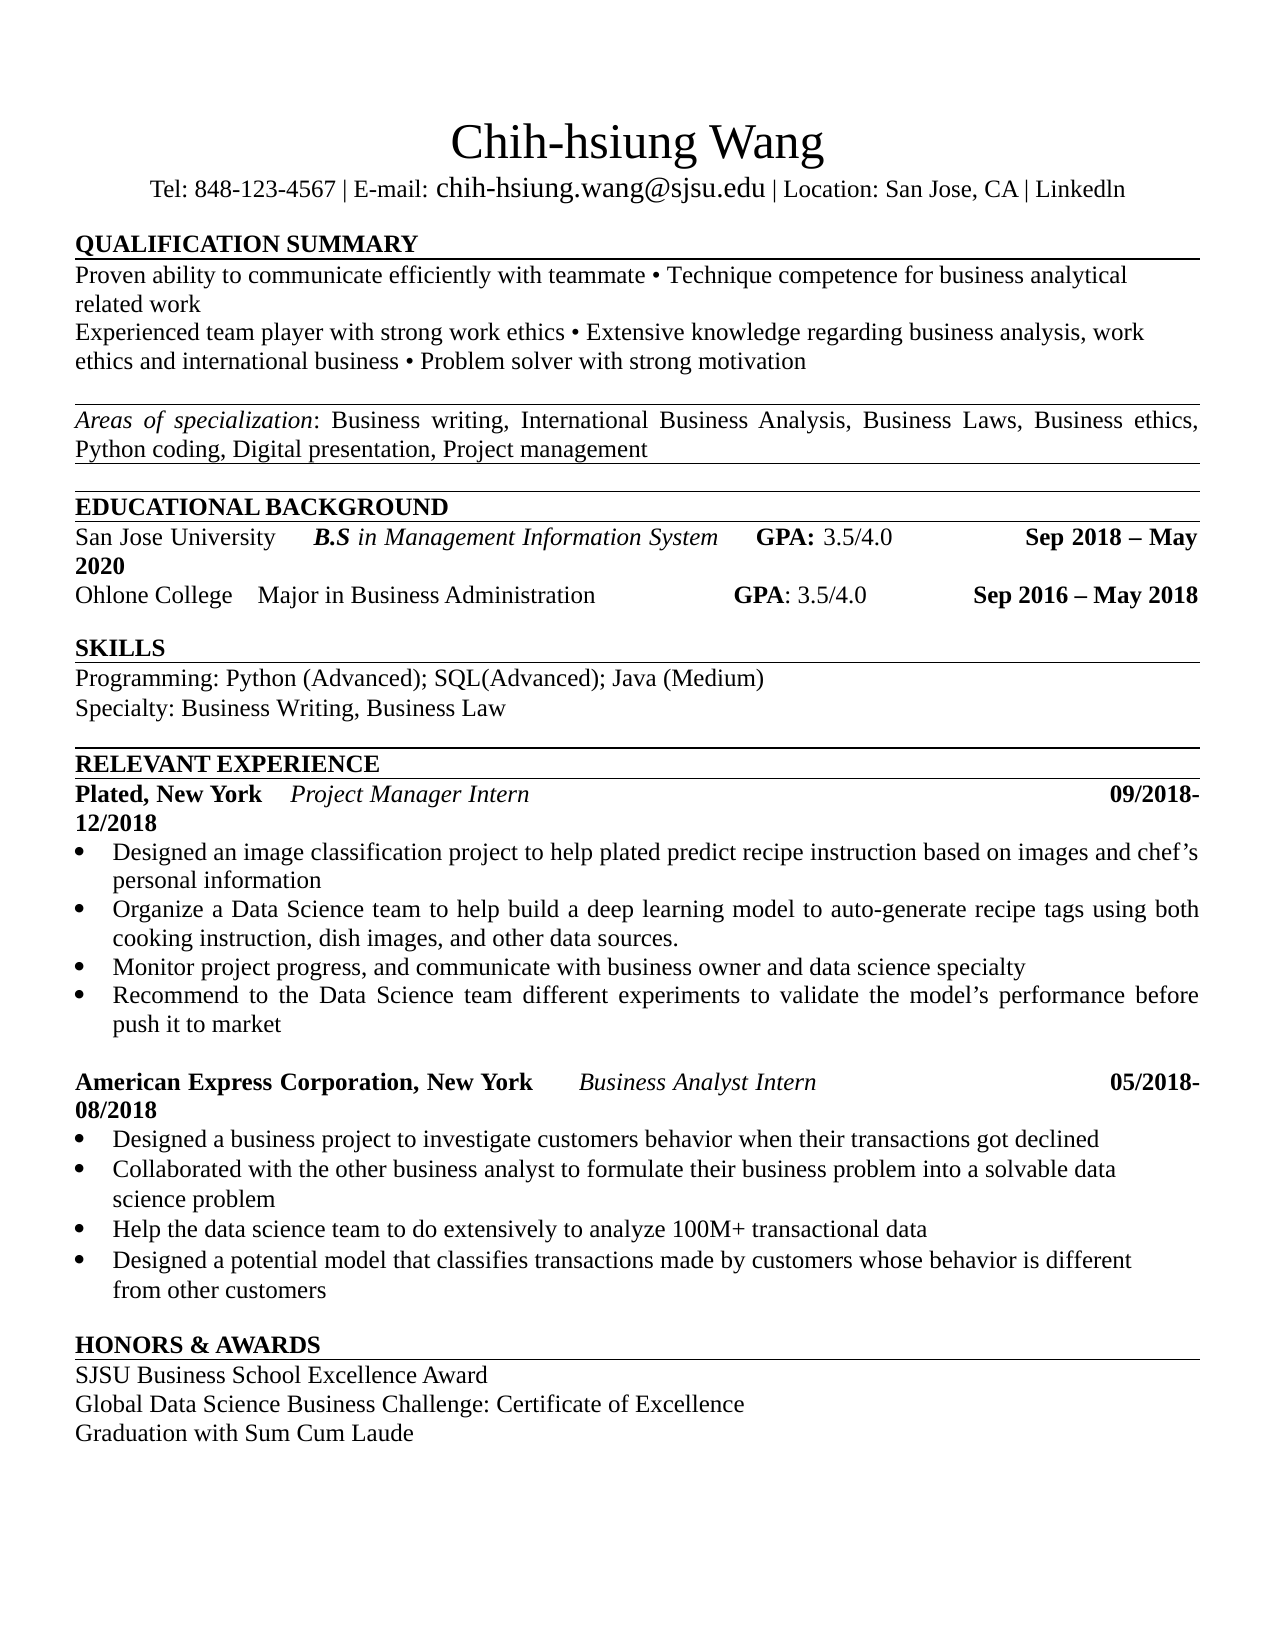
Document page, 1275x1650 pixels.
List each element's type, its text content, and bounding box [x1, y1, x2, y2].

text Global Data Science Business Challenge: Certificate of Excellence [75, 1389, 1200, 1418]
text American Express Corporation, New York Business Analyst Intern 05/2018-08/2018 [75, 1067, 1200, 1124]
list Designed a business project to investigate customers behavior when their transactions got declined [75, 1124, 1139, 1153]
text Ohlone College Major in Business Administration GPA: 3.5/4.0 Sep 2016 – May 2018 [75, 580, 1200, 609]
text QUALIFICATION SUMMARY [75, 229, 1200, 258]
text Programming: Python (Advanced); SQL(Advanced); Java (Medium) [75, 663, 1139, 692]
text HONORS & AWARDS [75, 1330, 1200, 1359]
text Graduation with Sum Cum Laude [75, 1418, 1200, 1447]
list Help the data science team to do extensively to analyze 100M+ transactional data [75, 1214, 1183, 1243]
list Monitor project progress, and communicate with business owner and data science specialty [75, 952, 1200, 981]
text San Jose University B.S in Management Information System GPA: 3.5/4.0 Sep 2018 – May 2020 [75, 522, 1200, 580]
text EDUCATIONAL BACKGROUND [75, 492, 1200, 521]
list Recommend to the Data Science team different experiments to validate the model’s performance before push it to market [75, 981, 1200, 1038]
text RELEVANT EXPERIENCE [75, 749, 1200, 778]
text Plated, New York Project Manager Intern 09/2018-12/2018 [75, 779, 1200, 837]
text Experienced team player with strong work ethics • Extensive knowledge regarding business analysis, work ethics and international business • Problem solver with strong motivation [75, 317, 1200, 375]
text SKILLS [75, 633, 1200, 662]
text Tel: 848-123-4567 | E-mail: chih-hsiung.wang@sjsu.edu | Location: San Jose, CA | Linkedln [75, 170, 1200, 203]
list Designed a potential model that classifies transactions made by customers whose behavior is different from other customers [75, 1245, 1139, 1303]
list Organize a Data Science team to help build a deep learning model to auto-generate recipe tags using both cooking instruction, dish images, and other data sources. [75, 894, 1200, 952]
text Areas of specialization: Business writing, International Business Analysis, Business Laws, Business ethics, Python coding, Digital presentation, Project management [75, 405, 1200, 463]
list Designed an image classification project to help plated predict recipe instruction based on images and chef’s personal information [75, 837, 1200, 894]
list Collaborated with the other business analyst to formulate their business problem into a solvable data science problem [75, 1154, 1183, 1213]
text Chih-hsiung Wang [75, 112, 1200, 170]
text Proven ability to communicate efficiently with teammate • Technique competence for business analytical related work [75, 260, 1200, 317]
text Specialty: Business Writing, Business Law [75, 693, 1139, 722]
text SJSU Business School Excellence Award [75, 1360, 1200, 1389]
